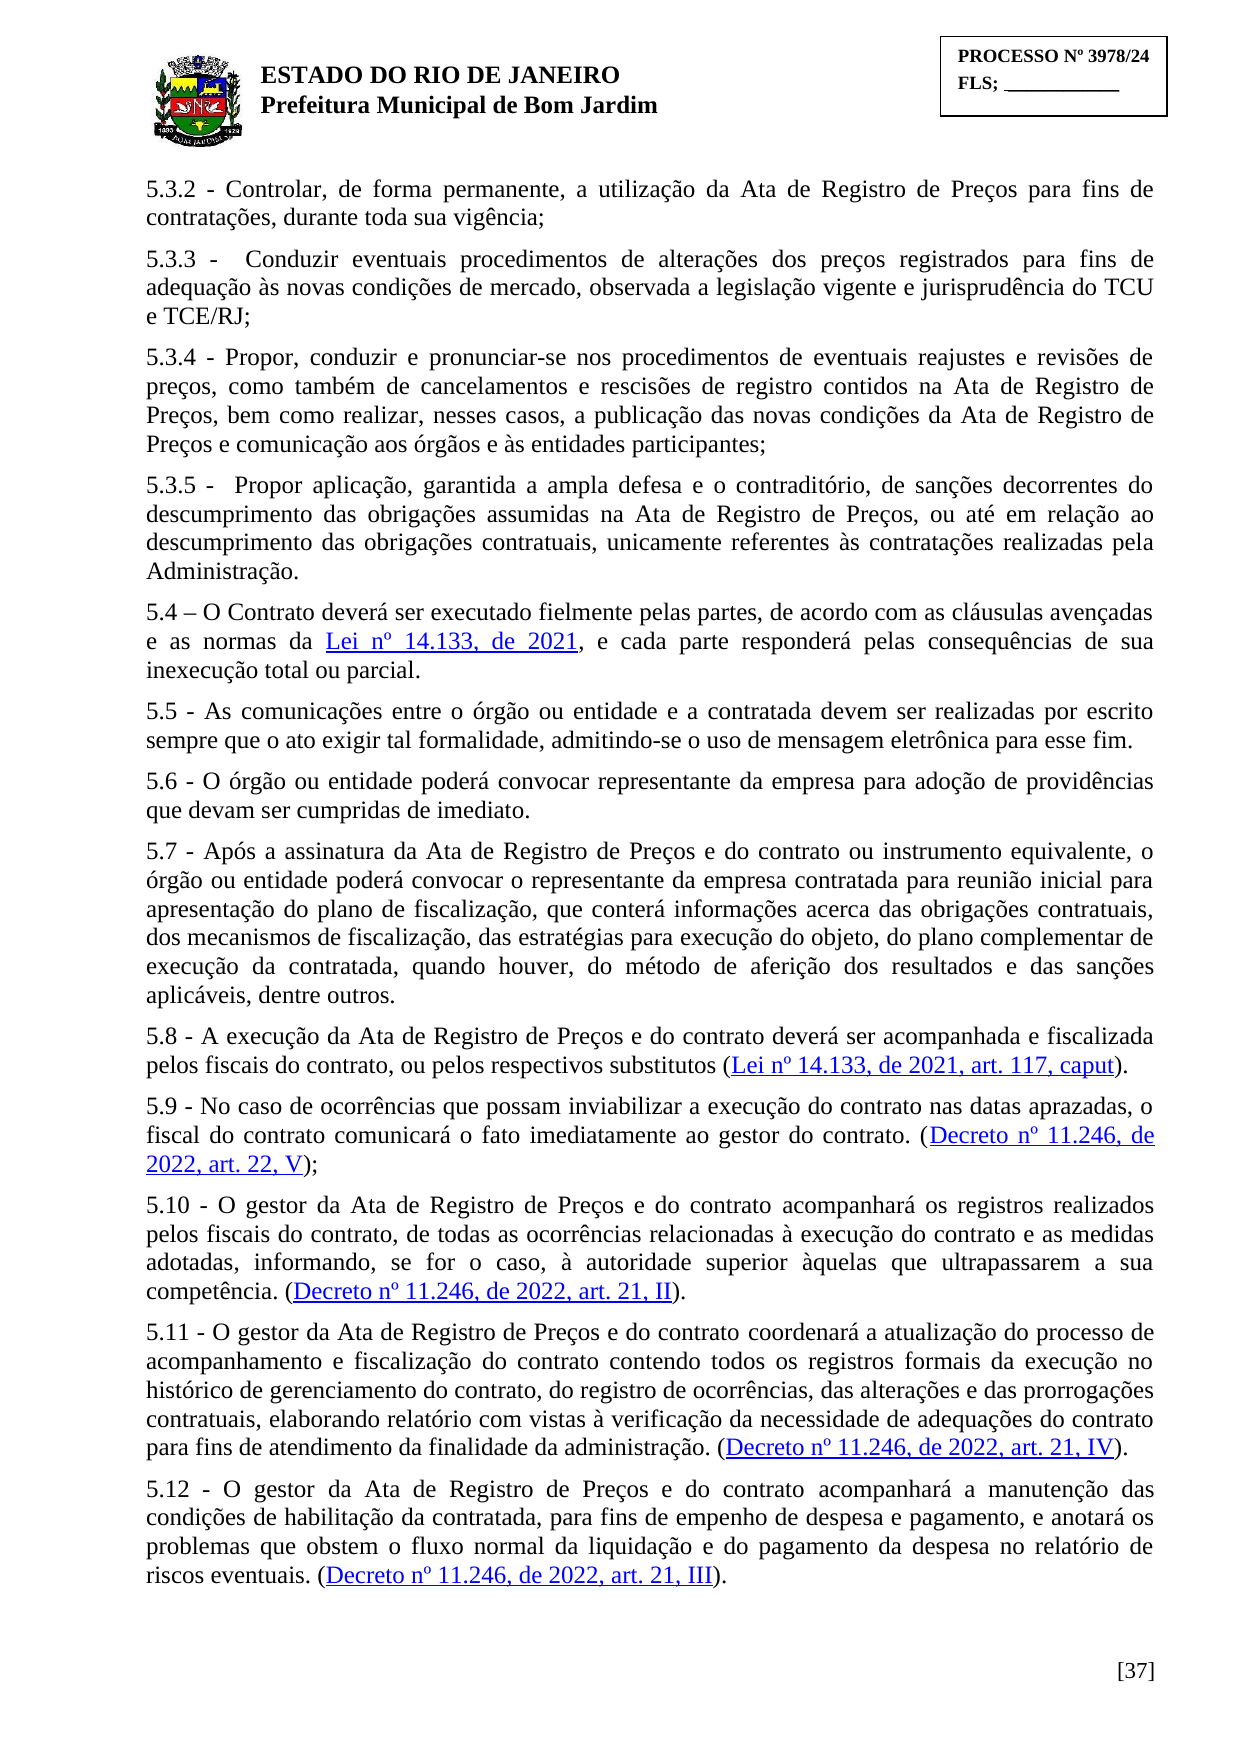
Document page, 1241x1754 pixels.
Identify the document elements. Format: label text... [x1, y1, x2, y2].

text 5.4 – O Contrato deverá ser executado fielmente pelas partes, de acordo com as cláusulas avençadas e as normas da Lei nº 14.133, de 2021, e cada parte responderá pelas consequências de sua inexecução total ou parcial. [146, 597, 1155, 684]
text 5.11 - O gestor da Ata de Registro de Preços e do contrato coordenará a atualização do processo de acompanhamento e fiscalização do contrato contendo todos os registros formais da execução no histórico de gerenciamento do contrato, do registro de ocorrências, das alterações e das prorrogações contratuais, elaborando relatório com vistas à verificação da necessidade de adequações do contrato para fins de atendimento da finalidade da administração. (Decreto nº 11.246, de 2022, art. 21, IV). [146, 1317, 1155, 1461]
text 5.6 - O órgão ou entidade poderá convocar representante da empresa para adoção de providências que devam ser cumpridas de imediato. [146, 766, 1155, 824]
text 5.12 - O gestor da Ata de Registro de Preços e do contrato acompanhará a manutenção das condições de habilitação da contratada, para fins de empenho de despesa e pagamento, e anotará os problemas que obstem o fluxo normal da liquidação e do pagamento da despesa no relatório de riscos eventuais. (Decreto nº 11.246, de 2022, art. 21, III). [146, 1474, 1155, 1589]
text 5.3.4 - Propor, conduzir e pronunciar-se nos procedimentos de eventuais reajustes e revisões de preços, como também de cancelamentos e rescisões de registro contidos na Ata de Registro de Preços, bem como realizar, nesses casos, a publicação das novas condições da Ata de Registro de Preços e comunicação aos órgãos e às entidades participantes; [146, 342, 1155, 457]
text 5.8 - A execução da Ata de Registro de Preços e do contrato deverá ser acompanhada e fiscalizada pelos fiscais do contrato, ou pelos respectivos substitutos (Lei nº 14.133, de 2021, art. 117, caput). [146, 1021, 1155, 1079]
text 5.3.2 - Controlar, de forma permanente, a utilização da Ata de Registro de Preços para fins de contratações, durante toda sua vigência; [146, 174, 1155, 231]
text 5.7 - Após a assinatura da Ata de Registro de Preços e do contrato ou instrumento equivalente, o órgão ou entidade poderá convocar o representante da empresa contratada para reunião inicial para apresentação do plano de fiscalização, que conterá informações acerca das obrigações contratuais, dos mecanismos de fiscalização, das estratégias para execução do objeto, do plano complementar de execução da contratada, quando houver, do método de aferição dos resultados e das sanções aplicáveis, dentre outros. [146, 836, 1155, 1009]
text 5.9 - No caso de ocorrências que possam inviabilizar a execução do contrato nas datas aprazadas, o fiscal do contrato comunicará o fato imediatamente ao gestor do contrato. (Decreto nº 11.246, de 2022, art. 22, V); [146, 1091, 1155, 1177]
picture [151, 54, 243, 147]
text 5.3.5 - Propor aplicação, garantida a ampla defesa e o contraditório, de sanções decorrentes do descumprimento das obrigações assumidas na Ata de Registro de Preços, ou até em relação ao descumprimento das obrigações contratuais, unicamente referentes às contratações realizadas pela Administração. [146, 470, 1155, 585]
text 5.10 - O gestor da Ata de Registro de Preços e do contrato acompanhará os registros realizados pelos fiscais do contrato, de todas as ocorrências relacionadas à execução do contrato e as medidas adotadas, informando, se for o caso, à autoridade superior àquelas que ultrapassarem a sua competência. (Decreto nº 11.246, de 2022, art. 21, II). [146, 1190, 1155, 1305]
text 5.3.3 - Conduzir eventuais procedimentos de alterações dos preços registrados para fins de adequação às novas condições de mercado, observada a legislação vigente e jurisprudência do TCU e TCE/RJ; [146, 244, 1155, 330]
text 5.5 - As comunicações entre o órgão ou entidade e a contratada devem ser realizadas por escrito sempre que o ato exigir tal formalidade, admitindo-se o uso de mensagem eletrônica para esse fim. [146, 696, 1155, 754]
